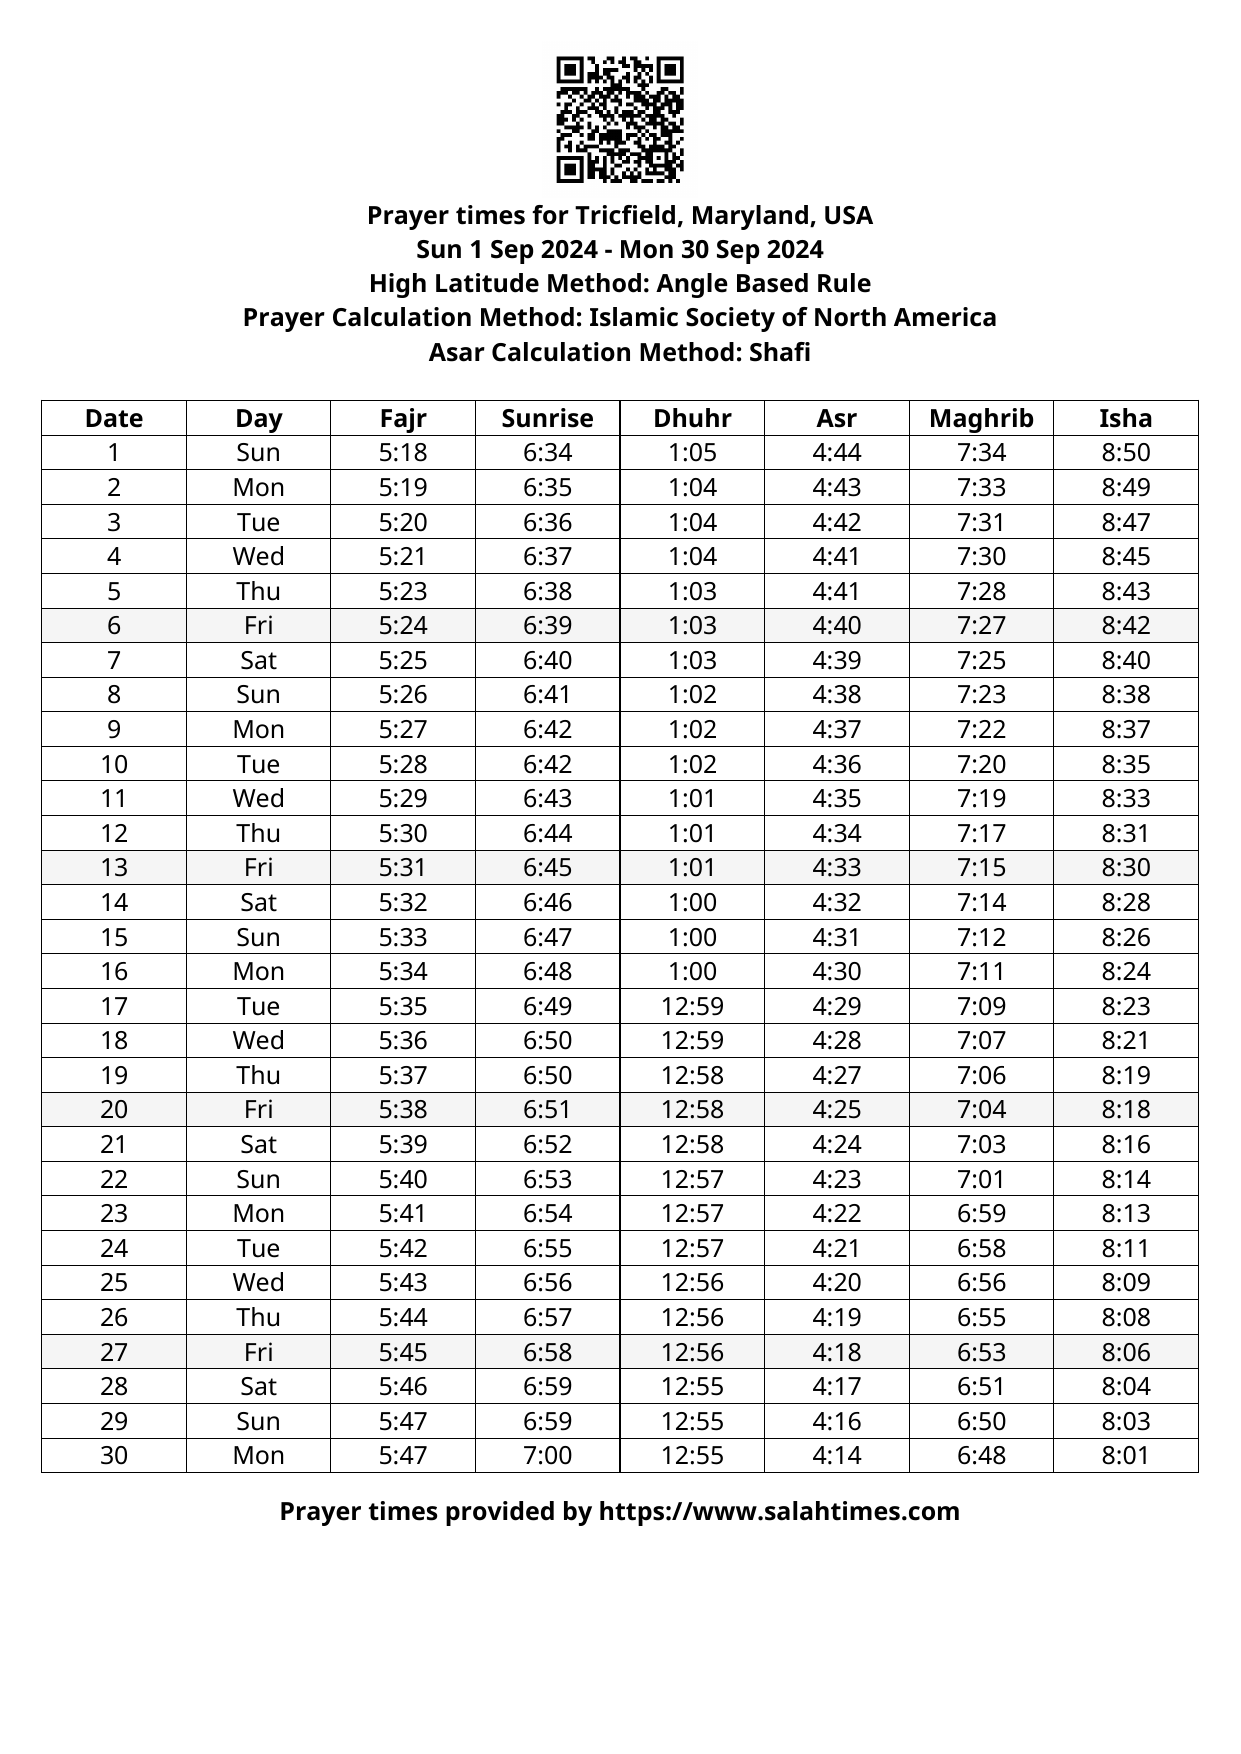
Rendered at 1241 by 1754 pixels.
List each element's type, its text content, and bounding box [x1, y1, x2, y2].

table_cell 4:43 [765, 470, 909, 504]
table_header Isha [1054, 401, 1198, 434]
table_cell 12:58 [621, 1093, 764, 1126]
table_cell 7:23 [910, 678, 1053, 711]
table_cell Sun [187, 1404, 330, 1437]
text Prayer Calculation Method: Islamic Society of North America [42, 300, 1198, 334]
table_cell 5:19 [331, 470, 475, 504]
table_cell 6:37 [476, 539, 619, 573]
table_cell 8:30 [1054, 851, 1198, 884]
table_cell 7:33 [910, 470, 1053, 504]
table_cell Fri [187, 851, 330, 884]
table_cell 7:06 [910, 1058, 1053, 1092]
table_cell 8:37 [1054, 712, 1198, 746]
table_cell Mon [187, 470, 330, 504]
table_cell 4:41 [765, 539, 909, 573]
table_cell 18 [42, 1024, 186, 1057]
table_cell 8:13 [1054, 1196, 1198, 1230]
table_header Maghrib [910, 401, 1053, 434]
table_cell 6:34 [476, 436, 619, 469]
table_cell 7:17 [910, 816, 1053, 849]
table_cell 1:01 [621, 781, 764, 815]
table_header Day [187, 401, 330, 434]
table_cell 1 [42, 436, 186, 469]
table_cell 8:18 [1054, 1093, 1198, 1126]
table_cell 6:45 [476, 851, 619, 884]
table_cell 8:42 [1054, 609, 1198, 642]
table_cell 6:40 [476, 643, 619, 677]
table_cell 25 [42, 1266, 186, 1299]
table_cell 8:38 [1054, 678, 1198, 711]
table_cell 8:23 [1054, 989, 1198, 1022]
table_cell 26 [42, 1300, 186, 1334]
table_cell 8:35 [1054, 747, 1198, 780]
table_cell 12:57 [621, 1231, 764, 1264]
table_cell 28 [42, 1369, 186, 1403]
table_cell 5:47 [331, 1439, 475, 1472]
table_cell 4:32 [765, 885, 909, 919]
table_cell 5:41 [331, 1196, 475, 1230]
table_cell 5:25 [331, 643, 475, 677]
table_cell 4:19 [765, 1300, 909, 1334]
table_cell 6:51 [476, 1093, 619, 1126]
table_cell 4:16 [765, 1404, 909, 1437]
table_cell 7:01 [910, 1162, 1053, 1195]
table_cell 6 [42, 609, 186, 642]
table_cell Mon [187, 1439, 330, 1472]
table_cell 30 [42, 1439, 186, 1472]
table_cell 8:06 [1054, 1335, 1198, 1368]
table_cell 6:43 [476, 781, 619, 815]
table_cell 8:19 [1054, 1058, 1198, 1092]
table_cell 5:24 [331, 609, 475, 642]
table_cell 20 [42, 1093, 186, 1126]
text Sun 1 Sep 2024 - Mon 30 Sep 2024 [42, 232, 1198, 266]
table_cell 4:35 [765, 781, 909, 815]
table_cell 8:31 [1054, 816, 1198, 849]
table_cell 8:50 [1054, 436, 1198, 469]
table_cell 5:30 [331, 816, 475, 849]
table_cell Sat [187, 1127, 330, 1161]
table_cell 8 [42, 678, 186, 711]
table_cell 4:33 [765, 851, 909, 884]
table_cell 4:23 [765, 1162, 909, 1195]
table_cell 5:20 [331, 505, 475, 538]
table_cell 8:16 [1054, 1127, 1198, 1161]
table_cell 8:24 [1054, 954, 1198, 988]
table_cell 12:56 [621, 1266, 764, 1299]
table_cell 5:42 [331, 1231, 475, 1264]
table_cell 7:30 [910, 539, 1053, 573]
table_cell 7:14 [910, 885, 1053, 919]
table_cell 1:04 [621, 470, 764, 504]
table_cell 1:03 [621, 574, 764, 607]
table_cell 6:59 [476, 1369, 619, 1403]
table_cell 8:04 [1054, 1369, 1198, 1403]
table_cell 8:45 [1054, 539, 1198, 573]
table_cell 6:46 [476, 885, 619, 919]
table_cell 6:54 [476, 1196, 619, 1230]
table_cell 8:47 [1054, 505, 1198, 538]
table_cell 12:56 [621, 1300, 764, 1334]
table_cell 12 [42, 816, 186, 849]
table_cell 5:32 [331, 885, 475, 919]
table_cell 5:35 [331, 989, 475, 1022]
table_cell 5:28 [331, 747, 475, 780]
table_cell 6:51 [910, 1369, 1053, 1403]
table_cell 7:03 [910, 1127, 1053, 1161]
table_cell 4:44 [765, 436, 909, 469]
table_cell 19 [42, 1058, 186, 1092]
table_cell Wed [187, 781, 330, 815]
table_cell 12:58 [621, 1127, 764, 1161]
table_cell 4:28 [765, 1024, 909, 1057]
table_cell 6:42 [476, 712, 619, 746]
table_cell 6:58 [476, 1335, 619, 1368]
table_cell 5:39 [331, 1127, 475, 1161]
table_cell 1:02 [621, 712, 764, 746]
table_cell 5:46 [331, 1369, 475, 1403]
table_cell 4:40 [765, 609, 909, 642]
table_cell 10 [42, 747, 186, 780]
table_cell 6:52 [476, 1127, 619, 1161]
table_cell 5 [42, 574, 186, 607]
table_cell 6:50 [910, 1404, 1053, 1437]
table_cell 5:43 [331, 1266, 475, 1299]
table_cell 8:43 [1054, 574, 1198, 607]
table_cell 13 [42, 851, 186, 884]
table_cell 7:34 [910, 436, 1053, 469]
table_cell 1:02 [621, 678, 764, 711]
table_cell 12:56 [621, 1335, 764, 1368]
table_cell 6:55 [910, 1300, 1053, 1334]
table_cell 6:56 [910, 1266, 1053, 1299]
table_cell 4:36 [765, 747, 909, 780]
table_cell 5:18 [331, 436, 475, 469]
table_cell 5:36 [331, 1024, 475, 1057]
text Asar Calculation Method: Shafi [42, 334, 1198, 368]
table_cell 4:27 [765, 1058, 909, 1092]
table_cell 6:48 [910, 1439, 1053, 1472]
table_cell 5:37 [331, 1058, 475, 1092]
table_cell 12:55 [621, 1369, 764, 1403]
table_cell 5:38 [331, 1093, 475, 1126]
table_cell 8:11 [1054, 1231, 1198, 1264]
table_cell 8:33 [1054, 781, 1198, 815]
table_cell 1:04 [621, 539, 764, 573]
table_cell 7:31 [910, 505, 1053, 538]
table_cell 4:29 [765, 989, 909, 1022]
table_cell 21 [42, 1127, 186, 1161]
table_cell 5:44 [331, 1300, 475, 1334]
table_cell 7:07 [910, 1024, 1053, 1057]
table_header Dhuhr [621, 401, 764, 434]
table_cell 4:20 [765, 1266, 909, 1299]
table_cell 4:25 [765, 1093, 909, 1126]
table_cell 7:28 [910, 574, 1053, 607]
table_cell 6:36 [476, 505, 619, 538]
table_cell 8:28 [1054, 885, 1198, 919]
table_cell 6:38 [476, 574, 619, 607]
table_cell Tue [187, 1231, 330, 1264]
table_cell Wed [187, 1266, 330, 1299]
table_cell 1:00 [621, 954, 764, 988]
table_cell 6:58 [910, 1231, 1053, 1264]
table_cell 7:04 [910, 1093, 1053, 1126]
table_cell 6:55 [476, 1231, 619, 1264]
table_cell 8:09 [1054, 1266, 1198, 1299]
table_cell 17 [42, 989, 186, 1022]
table_cell 5:47 [331, 1404, 475, 1437]
table_cell 11 [42, 781, 186, 815]
table_cell 12:57 [621, 1162, 764, 1195]
table_cell 5:29 [331, 781, 475, 815]
table_cell Sun [187, 920, 330, 953]
table_cell 4:17 [765, 1369, 909, 1403]
table_cell Tue [187, 747, 330, 780]
table_cell 12:55 [621, 1404, 764, 1437]
table_cell 4:34 [765, 816, 909, 849]
table_cell Tue [187, 505, 330, 538]
table_cell Sun [187, 436, 330, 469]
table_cell Tue [187, 989, 330, 1022]
table_cell 8:03 [1054, 1404, 1198, 1437]
table_cell 5:34 [331, 954, 475, 988]
table_cell Wed [187, 1024, 330, 1057]
table_cell 6:49 [476, 989, 619, 1022]
table_cell 1:04 [621, 505, 764, 538]
table_cell 5:31 [331, 851, 475, 884]
table_cell 3 [42, 505, 186, 538]
table_cell 6:53 [476, 1162, 619, 1195]
picture [542, 41, 699, 198]
table_cell 4 [42, 539, 186, 573]
table_cell 6:57 [476, 1300, 619, 1334]
table_cell 12:55 [621, 1439, 764, 1472]
table_cell 6:59 [476, 1404, 619, 1437]
table_cell 4:42 [765, 505, 909, 538]
table_cell 6:59 [910, 1196, 1053, 1230]
table_cell 7:12 [910, 920, 1053, 953]
table_cell 4:21 [765, 1231, 909, 1264]
table_cell 6:42 [476, 747, 619, 780]
table_cell Thu [187, 574, 330, 607]
table_cell 7 [42, 643, 186, 677]
table_cell 6:56 [476, 1266, 619, 1299]
table_cell 1:05 [621, 436, 764, 469]
table_header Fajr [331, 401, 475, 434]
table_cell 4:39 [765, 643, 909, 677]
table_cell 4:37 [765, 712, 909, 746]
table_cell 7:00 [476, 1439, 619, 1472]
table_cell Sun [187, 1162, 330, 1195]
table_cell 6:53 [910, 1335, 1053, 1368]
table_cell 7:27 [910, 609, 1053, 642]
table_cell 8:08 [1054, 1300, 1198, 1334]
table_cell 8:21 [1054, 1024, 1198, 1057]
table_cell 24 [42, 1231, 186, 1264]
table_cell 7:11 [910, 954, 1053, 988]
table_cell 6:50 [476, 1058, 619, 1092]
text Prayer times provided by https://www.salahtimes.com [42, 1494, 1198, 1528]
table_cell 5:21 [331, 539, 475, 573]
table_cell 8:26 [1054, 920, 1198, 953]
table_cell 4:14 [765, 1439, 909, 1472]
table_cell 29 [42, 1404, 186, 1437]
table_cell 1:01 [621, 816, 764, 849]
table_cell 27 [42, 1335, 186, 1368]
table_cell 4:30 [765, 954, 909, 988]
table_cell Mon [187, 1196, 330, 1230]
table_cell 6:48 [476, 954, 619, 988]
table_cell 12:59 [621, 989, 764, 1022]
table_cell 8:01 [1054, 1439, 1198, 1472]
table_cell Sat [187, 885, 330, 919]
table_header Date [42, 401, 186, 434]
table_cell Wed [187, 539, 330, 573]
table_cell 1:03 [621, 609, 764, 642]
table_cell 5:23 [331, 574, 475, 607]
table_cell 7:20 [910, 747, 1053, 780]
table_cell 8:49 [1054, 470, 1198, 504]
table_cell Thu [187, 1300, 330, 1334]
table_cell 23 [42, 1196, 186, 1230]
table_cell Sat [187, 1369, 330, 1403]
table_cell 1:00 [621, 920, 764, 953]
table_cell 7:09 [910, 989, 1053, 1022]
table_cell 22 [42, 1162, 186, 1195]
table_cell 12:59 [621, 1024, 764, 1057]
table_cell 16 [42, 954, 186, 988]
table_cell 14 [42, 885, 186, 919]
table_header Sunrise [476, 401, 619, 434]
table_cell 7:25 [910, 643, 1053, 677]
table_cell 9 [42, 712, 186, 746]
table_cell 5:26 [331, 678, 475, 711]
table_cell 1:00 [621, 885, 764, 919]
table_cell 7:22 [910, 712, 1053, 746]
table_cell 5:33 [331, 920, 475, 953]
table_cell 4:24 [765, 1127, 909, 1161]
table_cell 6:35 [476, 470, 619, 504]
table_cell 4:31 [765, 920, 909, 953]
table_cell 2 [42, 470, 186, 504]
table_cell Thu [187, 1058, 330, 1092]
table_cell 4:18 [765, 1335, 909, 1368]
table_cell 5:45 [331, 1335, 475, 1368]
table_cell 4:41 [765, 574, 909, 607]
table_cell 15 [42, 920, 186, 953]
table_cell 1:02 [621, 747, 764, 780]
table_cell 7:15 [910, 851, 1053, 884]
table_cell 6:41 [476, 678, 619, 711]
table_cell 8:14 [1054, 1162, 1198, 1195]
table_cell Fri [187, 1335, 330, 1368]
table_cell 5:27 [331, 712, 475, 746]
text High Latitude Method: Angle Based Rule [42, 266, 1198, 300]
table_cell 4:38 [765, 678, 909, 711]
table_cell 4:22 [765, 1196, 909, 1230]
table_cell 1:03 [621, 643, 764, 677]
table_cell 6:50 [476, 1024, 619, 1057]
table_header Asr [765, 401, 909, 434]
table_cell 12:57 [621, 1196, 764, 1230]
table_cell 6:44 [476, 816, 619, 849]
table_cell 12:58 [621, 1058, 764, 1092]
table_cell 5:40 [331, 1162, 475, 1195]
table_cell Mon [187, 712, 330, 746]
text Prayer times for Tricfield, Maryland, USA [42, 198, 1198, 232]
table_cell Thu [187, 816, 330, 849]
table_cell Sun [187, 678, 330, 711]
table_cell 7:19 [910, 781, 1053, 815]
table_cell 8:40 [1054, 643, 1198, 677]
table_cell Fri [187, 609, 330, 642]
table_cell Sat [187, 643, 330, 677]
table_cell 1:01 [621, 851, 764, 884]
table_cell 6:39 [476, 609, 619, 642]
table_cell Fri [187, 1093, 330, 1126]
table_cell Mon [187, 954, 330, 988]
table_cell 6:47 [476, 920, 619, 953]
